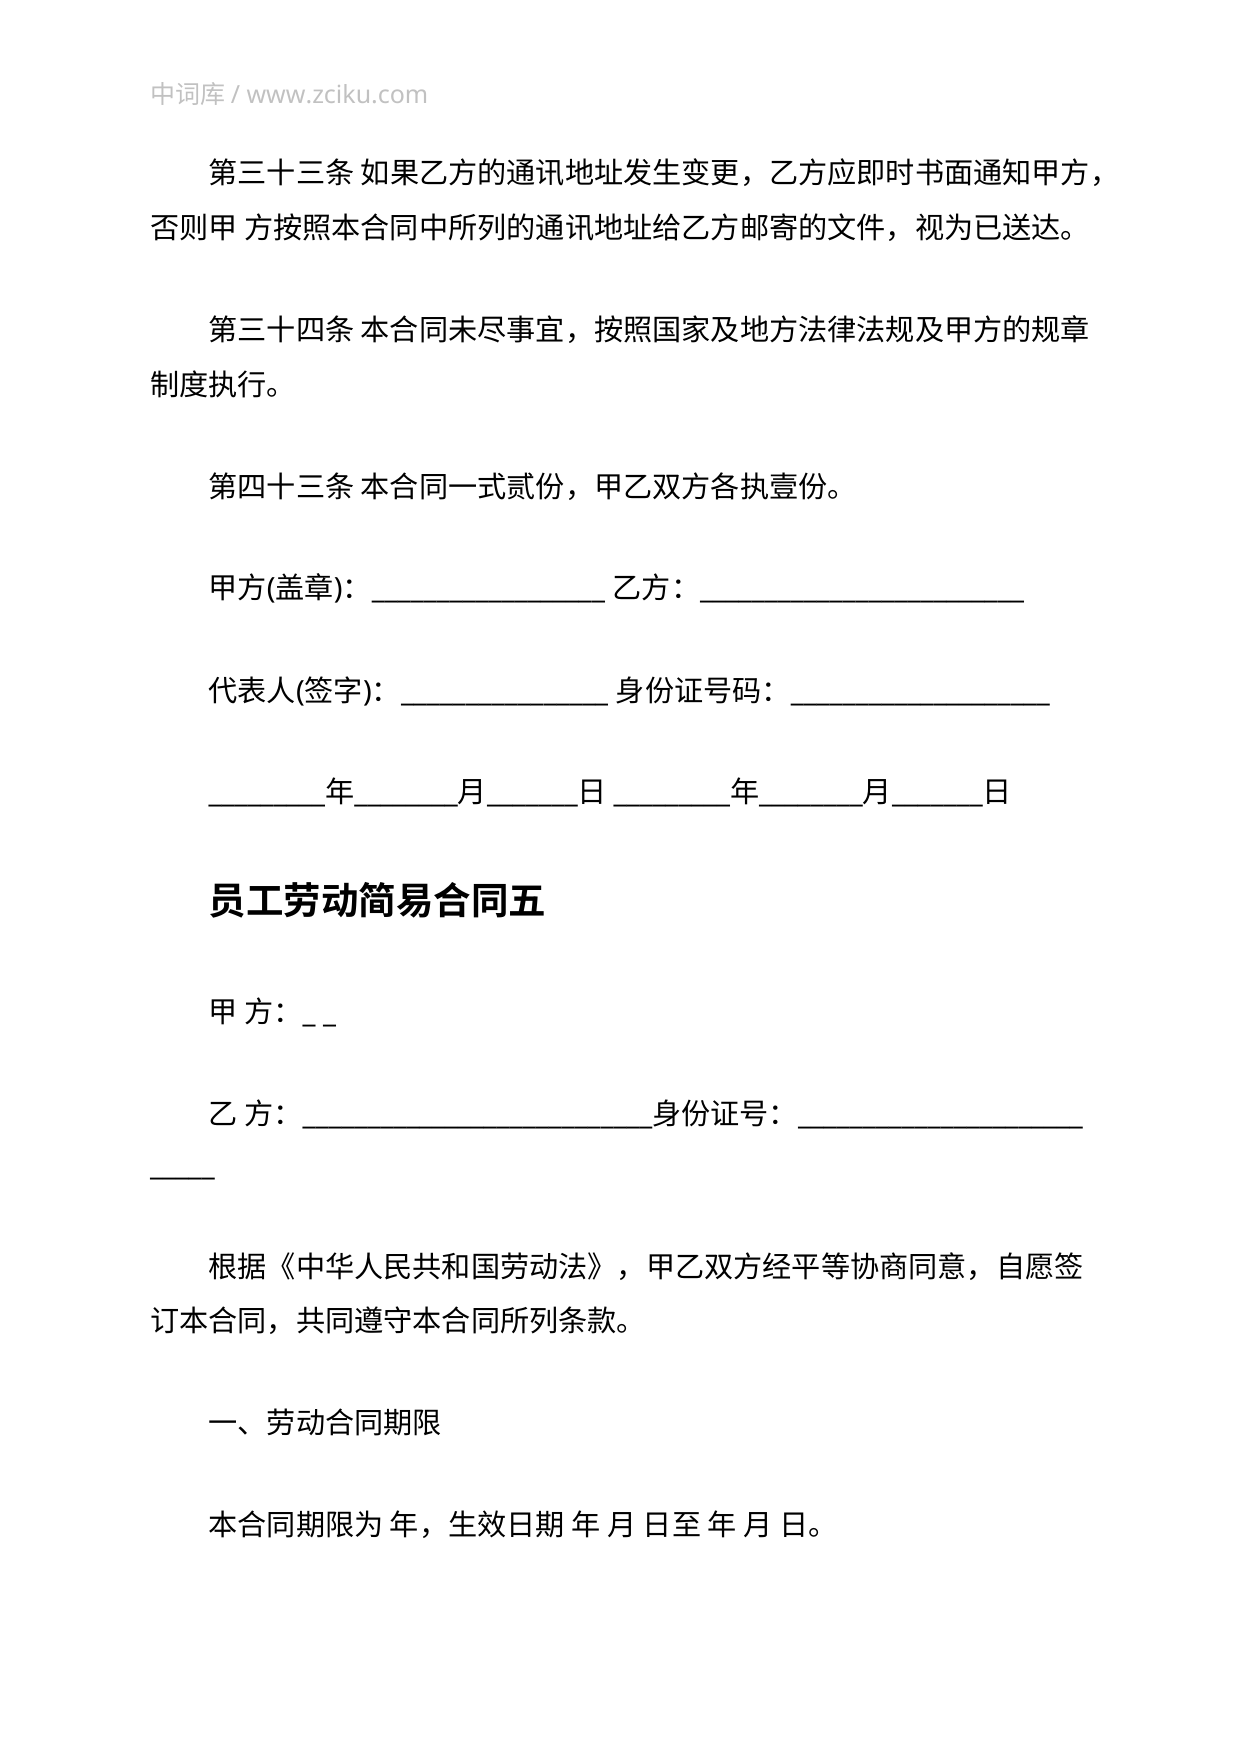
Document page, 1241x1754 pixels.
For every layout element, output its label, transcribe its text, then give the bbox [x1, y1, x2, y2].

text 第三十四条 本合同未尽事宜，按照国家及地方法律法规及甲方的规章制度执行。 [150, 307, 1090, 404]
text 根据《中华人民共和国劳动法》，甲乙双方经平等协商同意，自愿签订本合同，共同遵守本合同所列条款。 [150, 1243, 1090, 1340]
text 第三十三条 如果乙方的通讯地址发生变更，乙方应即时书面通知甲方，否则甲 方按照本合同中所列的通讯地址给乙方邮寄的文件，视为已送达。 [150, 150, 1090, 247]
text _________年________月_______日 _________年________月_______日 [150, 769, 1090, 811]
text 代表人(签字)：________________ 身份证号码：____________________ [150, 667, 1090, 709]
text 甲 方：_ _ [150, 988, 1090, 1031]
text 本合同期限为 年，生效日期 年 月 日至 年 月 日。 [150, 1502, 1090, 1544]
text 第四十三条 本合同一式贰份，甲乙双方各执壹份。 [150, 463, 1090, 506]
text 乙 方：___________________________身份证号：___________________________ [150, 1090, 1090, 1184]
text 一、劳动合同期限 [150, 1400, 1090, 1442]
text 员工劳动简易合同五 [150, 871, 1090, 925]
text 甲方(盖章)：__________________ 乙方：_________________________ [150, 565, 1090, 607]
